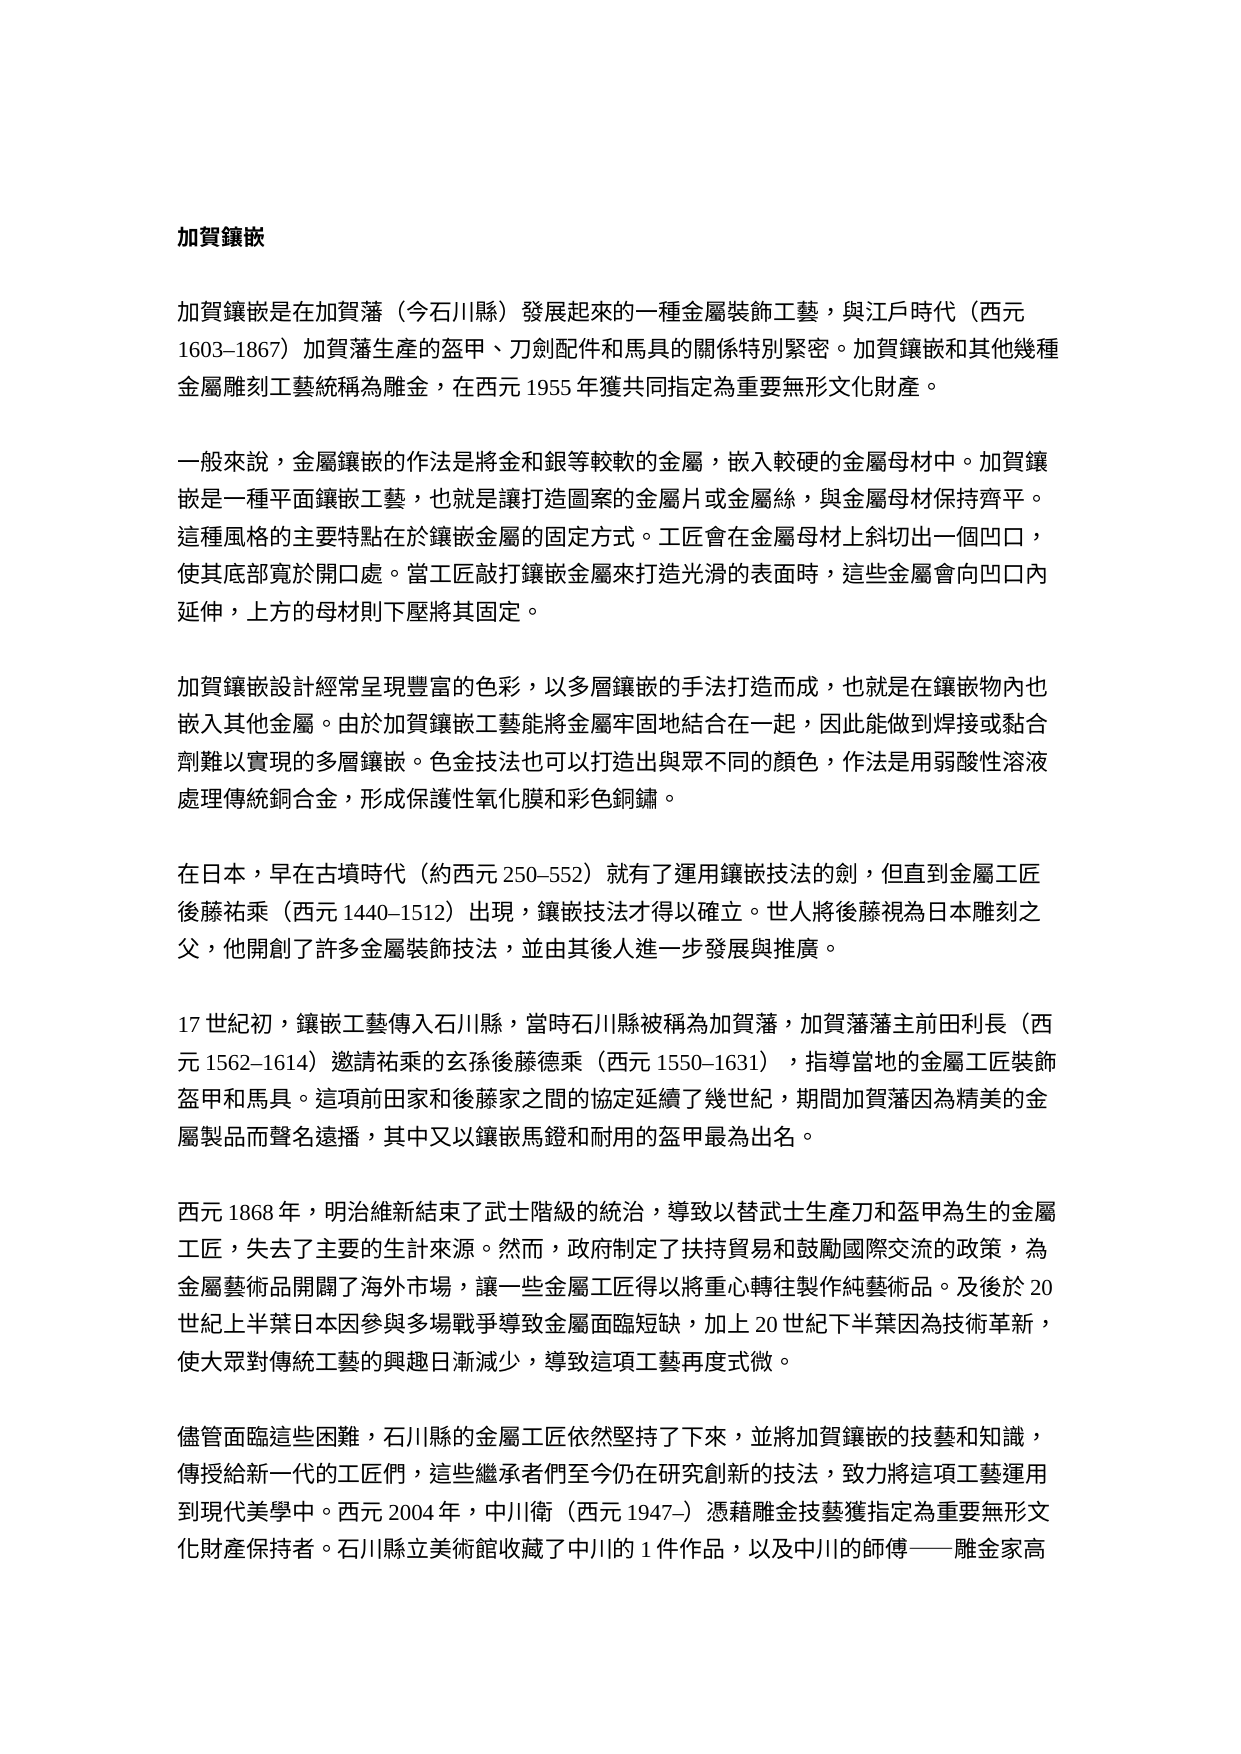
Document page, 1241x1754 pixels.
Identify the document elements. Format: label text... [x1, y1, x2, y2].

text 西元1868年，明治維新結束了武士階級的統治，導致以替武士生產刀和盔甲為生的金屬工匠，失去了主要的生計來源。然而，政府制定了扶持貿易和鼓勵國際交流的政策，為金屬藝術品開闢了海外市場，讓一些金屬工匠得以將重心轉往製作純藝術品。及後於20世紀上半葉日本因參與多場戰爭導致金屬面臨短缺，加上20世紀下半葉因為技術革新，使大眾對傳統工藝的興趣日漸減少，導致這項工藝再度式微。 [177, 1192, 1063, 1379]
text 一般來說，金屬鑲嵌的作法是將金和銀等較軟的金屬，嵌入較硬的金屬母材中。加賀鑲嵌是一種平面鑲嵌工藝，也就是讓打造圖案的金屬片或金屬絲，與金屬母材保持齊平。這種風格的主要特點在於鑲嵌金屬的固定方式。工匠會在金屬母材上斜切出一個凹口，使其底部寬於開口處。當工匠敲打鑲嵌金屬來打造光滑的表面時，這些金屬會向凹口內延伸，上方的母材則下壓將其固定。 [177, 442, 1063, 629]
text 17世紀初，鑲嵌工藝傳入石川縣，當時石川縣被稱為加賀藩，加賀藩藩主前田利長（西元1562–1614）邀請祐乘的玄孫後藤德乘（西元1550–1631），指導當地的金屬工匠裝飾盔甲和馬具。這項前田家和後藤家之間的協定延續了幾世紀，期間加賀藩因為精美的金屬製品而聲名遠播，其中又以鑲嵌馬鐙和耐用的盔甲最為出名。 [177, 1004, 1063, 1154]
text 加賀鑲嵌設計經常呈現豐富的色彩，以多層鑲嵌的手法打造而成，也就是在鑲嵌物內也嵌入其他金屬。由於加賀鑲嵌工藝能將金屬牢固地結合在一起，因此能做到焊接或黏合劑難以實現的多層鑲嵌。色金技法也可以打造出與眾不同的顏色，作法是用弱酸性溶液處理傳統銅合金，形成保護性氧化膜和彩色銅鏽。 [177, 667, 1063, 817]
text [177, 1417, 1063, 1567]
text 加賀鑲嵌是在加賀藩（今石川縣）發展起來的一種金屬裝飾工藝，與江戶時代（西元1603–1867）加賀藩生產的盔甲、刀劍配件和馬具的關係特別緊密。加賀鑲嵌和其他幾種金屬雕刻工藝統稱為雕金，在西元1955年獲共同指定為重要無形文化財產。 [177, 292, 1063, 404]
text 加賀鑲嵌 [177, 217, 1063, 254]
text 在日本，早在古墳時代（約西元250–552）就有了運用鑲嵌技法的劍，但直到金屬工匠後藤祐乘（西元1440–1512）出現，鑲嵌技法才得以確立。世人將後藤視為日本雕刻之父，他開創了許多金屬裝飾技法，並由其後人進一步發展與推廣。 [177, 854, 1063, 967]
